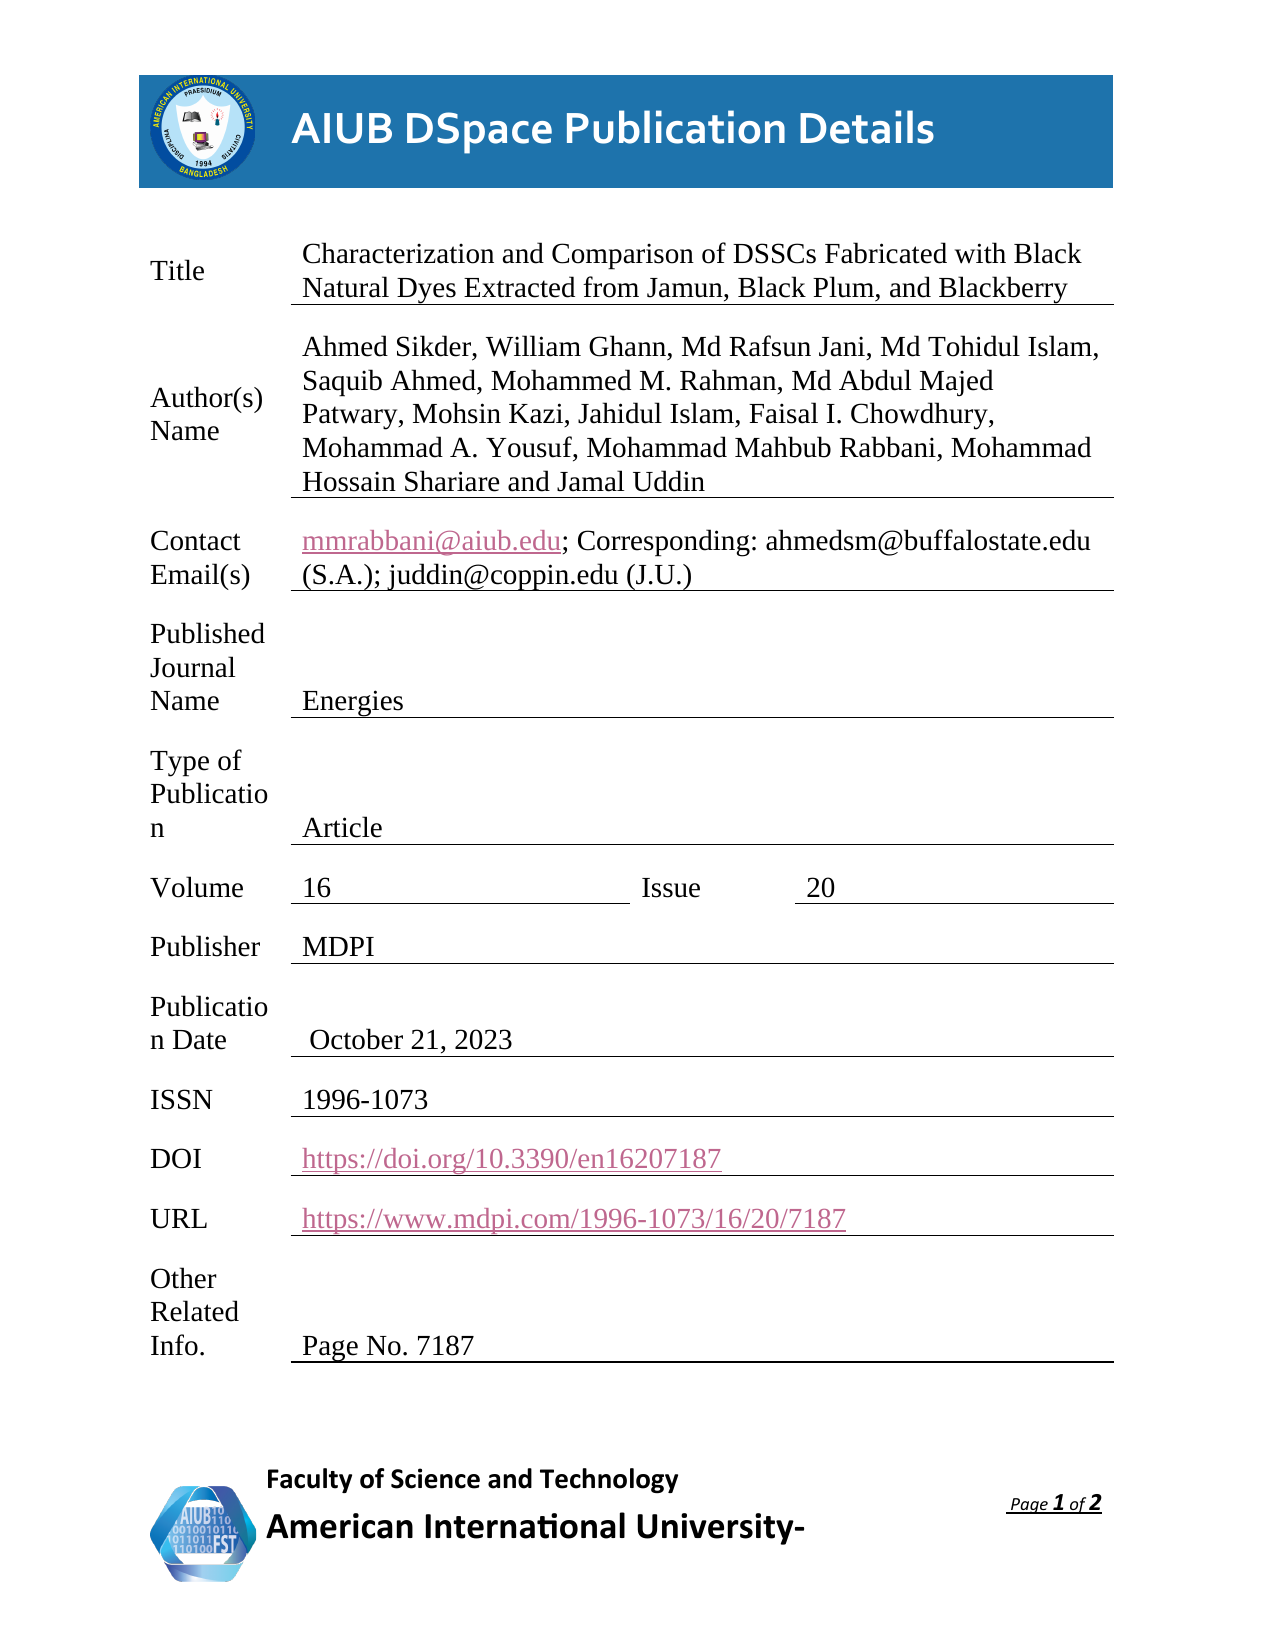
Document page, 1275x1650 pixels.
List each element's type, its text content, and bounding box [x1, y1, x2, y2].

table_cell Type of Publication [139, 717, 291, 844]
table_cell DOI [139, 1116, 291, 1175]
table_cell MDPI [291, 903, 1114, 963]
table_cell Publisher [139, 903, 291, 963]
table_cell Page No. 7187 [291, 1236, 1114, 1361]
table_cell Volume [139, 844, 291, 903]
table_cell Issue [630, 845, 795, 903]
table_cell https://www.mdpi.com/1996-1073/16/20/7187 [291, 1176, 1114, 1235]
table_header Characterization and Comparison of DSSCs Fabricated with Black Natural Dyes Extracted from Jamun, Black Plum, and Blackberry [291, 211, 1114, 303]
table_cell ISSN [139, 1056, 291, 1116]
table_cell https://doi.org/10.3390/en16207187 [291, 1117, 1114, 1175]
table_cell Publication Date [139, 963, 291, 1056]
table_cell Contact Email(s) [139, 497, 291, 590]
table_cell URL [139, 1175, 291, 1235]
table_cell Other Related Info. [139, 1235, 291, 1361]
picture [150, 1486, 257, 1582]
table_cell Published Journal Name [139, 590, 291, 717]
table_cell October 21, 2023 [291, 964, 1114, 1056]
picture [150, 75, 255, 180]
table_cell 1996-1073 [291, 1057, 1114, 1116]
table_cell 20 [795, 845, 1114, 903]
table_header Title [139, 211, 291, 303]
table_cell Energies [291, 591, 1114, 717]
table_cell Author(s) Name [139, 304, 291, 497]
table_cell Ahmed Sikder, William Ghann, Md Rafsun Jani, Md Tohidul Islam, Saquib Ahmed, Mohammed M. Rahman, Md Abdul Majed Patwary, Mohsin Kazi, Jahidul Islam, Faisal I. Chowdhury, Mohammad A. Yousuf, Mohammad Mahbub Rabbani, Mohammad Hossain Shariare and Jamal Uddin [291, 305, 1114, 497]
table_cell Article [291, 718, 1114, 844]
table_cell 16 [291, 845, 630, 903]
table_cell mmrabbani@aiub.edu; Corresponding: ahmedsm@buffalostate.edu (S.A.); juddin@coppin.edu (J.U.) [291, 498, 1114, 590]
